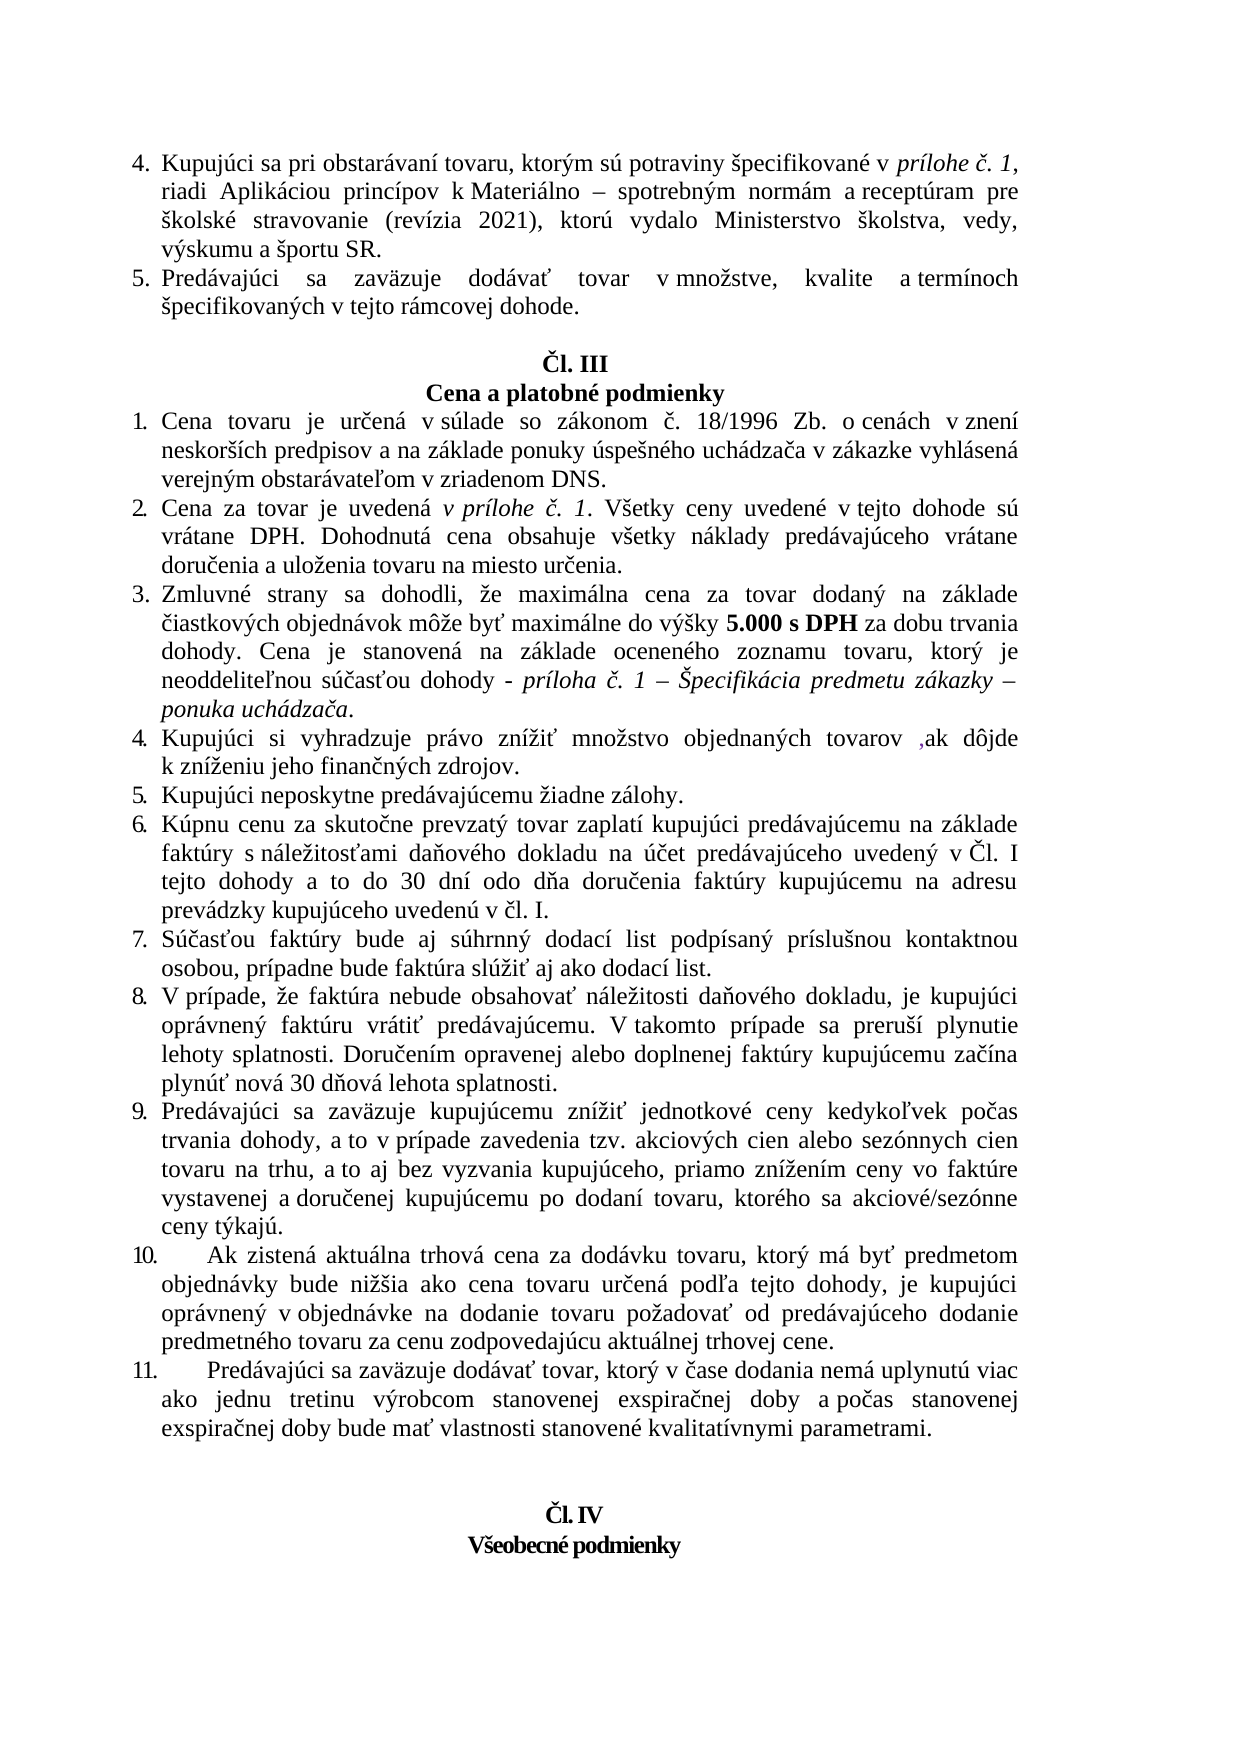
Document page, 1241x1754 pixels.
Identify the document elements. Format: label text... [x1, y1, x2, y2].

text Čl. IV [132, 1501, 1018, 1529]
list Kupujúci sa pri obstarávaní tovaru, ktorým sú potraviny špecifikované v prílohe č. 1, riadi Aplikáciou princípov k Materiálno – spotrebným normám a receptúram pre školské stravovanie (revízia 2021), ktorú vydalo Ministerstvo školstva, vedy, výskumu a športu SR. [132, 148, 1018, 263]
list Kupujúci si vyhradzuje právo znížiť množstvo objednaných tovarov ,ak dôjde k zníženiu jeho finančných zdrojov. [132, 723, 1018, 780]
list Súčasťou faktúry bude aj súhrnný dodací list podpísaný príslušnou kontaktnou osobou, prípadne bude faktúra slúžiť aj ako dodací list. [132, 924, 1018, 981]
list Cena tovaru je určená v súlade so zákonom č. 18/1996 Zb. o cenách v znení neskorších predpisov a na základe ponuky úspešného uchádzača v zákazke vyhlásená verejným obstarávateľom v zriadenom DNS. [132, 406, 1018, 493]
list Kúpnu cenu za skutočne prevzatý tovar zaplatí kupujúci predávajúcemu na základe faktúry s náležitosťami daňového dokladu na účet predávajúceho uvedený v Čl. I tejto dohody a to do 30 dní odo dňa doručenia faktúry kupujúcemu na adresu prevádzky kupujúceho uvedenú v čl. I. [132, 809, 1018, 924]
list Predávajúci sa zaväzuje dodávať tovar, ktorý v čase dodania nemá uplynutú viac ako jednu tretinu výrobcom stanovenej exspiračnej doby a počas stanovenej exspiračnej doby bude mať vlastnosti stanovené kvalitatívnymi parametrami. [132, 1355, 1018, 1441]
list V prípade, že faktúra nebude obsahovať náležitosti daňového dokladu, je kupujúci oprávnený faktúru vrátiť predávajúcemu. V takomto prípade sa preruší plynutie lehoty splatnosti. Doručením opravenej alebo doplnenej faktúry kupujúcemu začína plynúť nová 30 dňová lehota splatnosti. [132, 981, 1018, 1096]
text Všeobecné podmienky [132, 1530, 1018, 1558]
list 5. Predávajúci sa zaväzuje dodávať tovar v množstve, kvalite a termínoch špecifikovaných v tejto rámcovej dohode. [132, 263, 1018, 320]
list Kupujúci neposkytne predávajúcemu žiadne zálohy. [132, 780, 1018, 809]
list Zmluvné strany sa dohodli, že maximálna cena za tovar dodaný na základe čiastkových objednávok môže byť maximálne do výšky 5.000 s DPH za dobu trvania dohody. Cena je stanovená na základe oceneného zoznamu tovaru, ktorý je neoddeliteľnou súčasťou dohody - príloha č. 1 – Špecifikácia predmetu zákazky – ponuka uchádzača. [132, 579, 1018, 723]
text Cena a platobné podmienky [132, 378, 1018, 406]
text Čl. III [132, 349, 1018, 378]
list Cena za tovar je uvedená v prílohe č. 1. Všetky ceny uvedené v tejto dohode sú vrátane DPH. Dohodnutá cena obsahuje všetky náklady predávajúceho vrátane doručenia a uloženia tovaru na miesto určenia. [132, 493, 1018, 579]
list Predávajúci sa zaväzuje kupujúcemu znížiť jednotkové ceny kedykoľvek počas trvania dohody, a to v prípade zavedenia tzv. akciových cien alebo sezónnych cien tovaru na trhu, a to aj bez vyzvania kupujúceho, priamo znížením ceny vo faktúre vystavenej a doručenej kupujúcemu po dodaní tovaru, ktorého sa akciové/sezónne ceny týkajú. [132, 1096, 1018, 1240]
list Ak zistená aktuálna trhová cena za dodávku tovaru, ktorý má byť predmetom objednávky bude nižšia ako cena tovaru určená podľa tejto dohody, je kupujúci oprávnený v objednávke na dodanie tovaru požadovať od predávajúceho dodanie predmetného tovaru za cenu zodpovedajúcu aktuálnej trhovej cene. [132, 1240, 1018, 1355]
